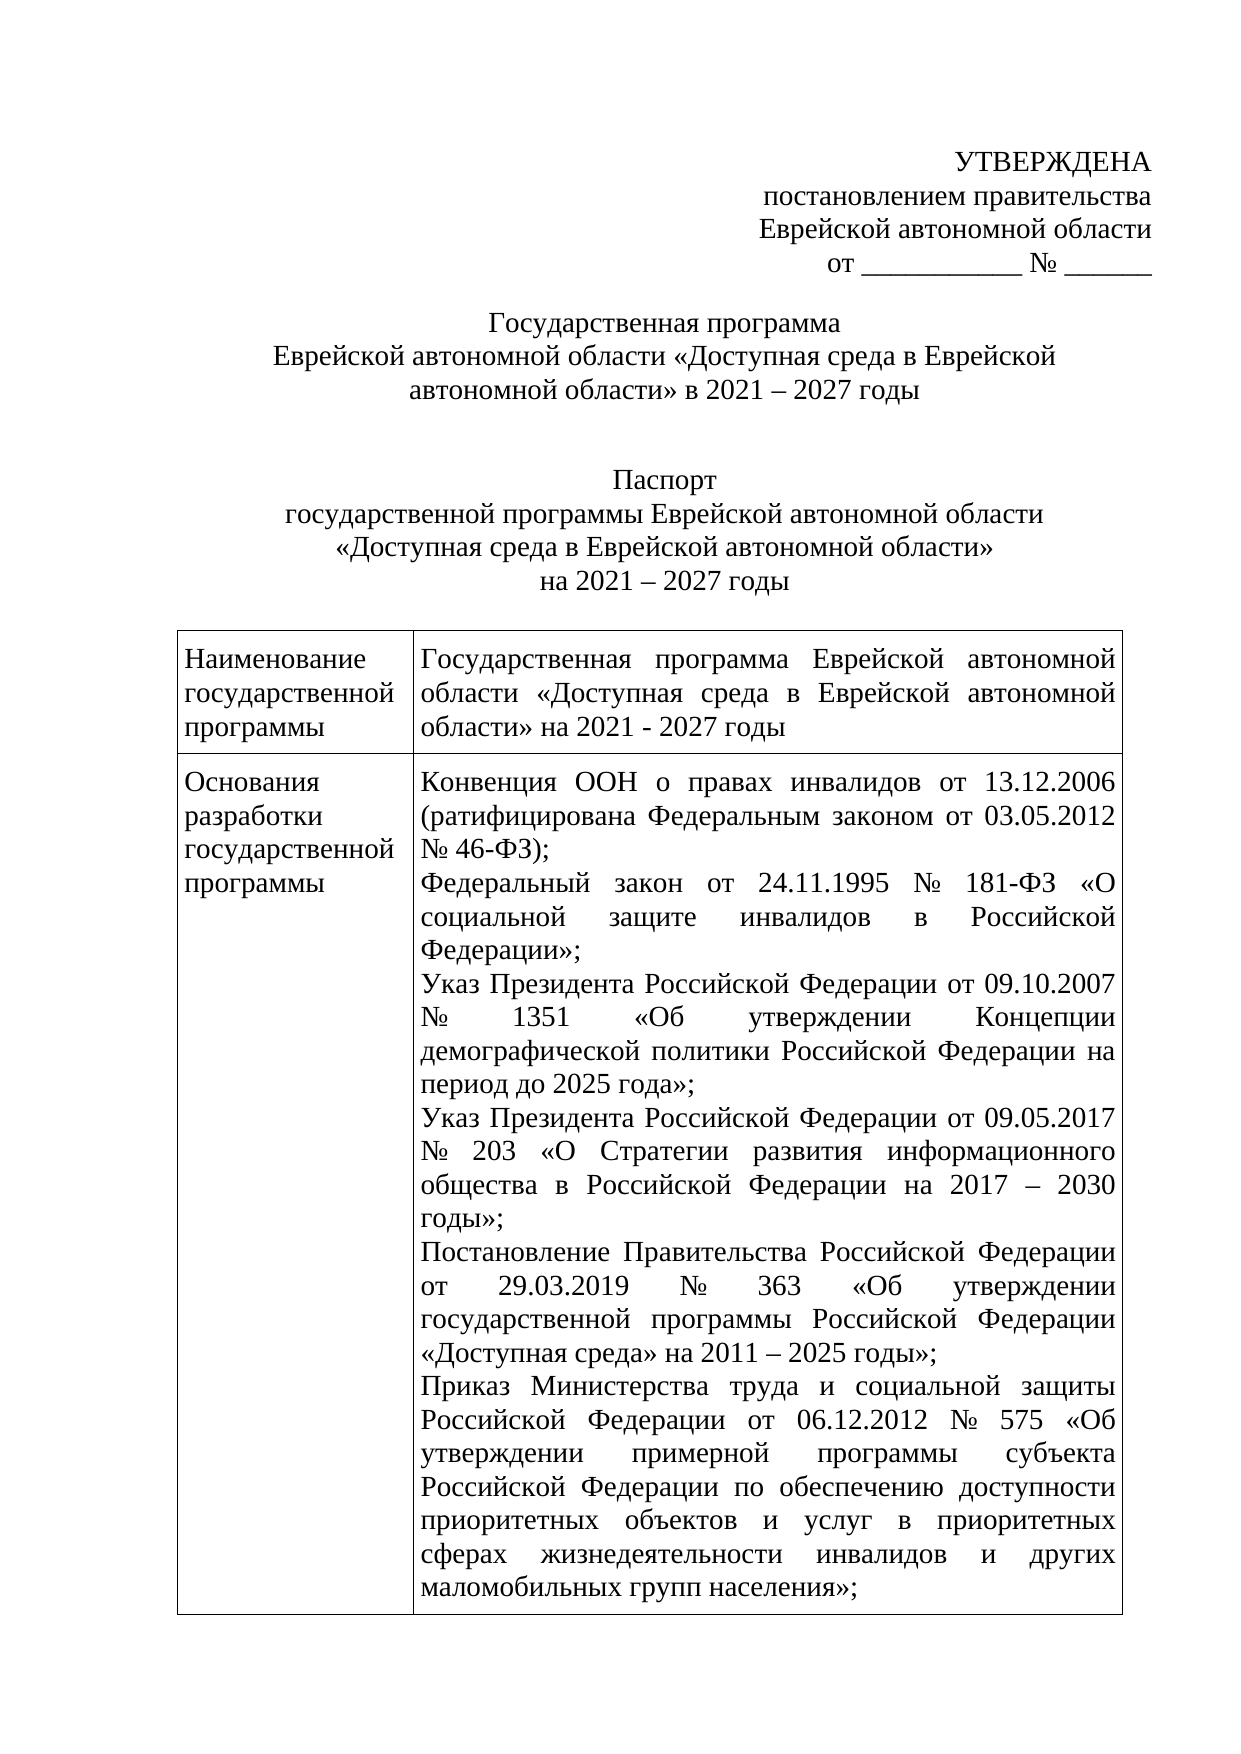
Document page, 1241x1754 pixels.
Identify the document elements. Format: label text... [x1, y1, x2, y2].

title государственной программы Еврейской автономной области [177, 496, 1152, 529]
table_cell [178, 754, 413, 1614]
title на 2021 – 2027 годы [177, 563, 1152, 596]
text от ___________ № ______ [177, 245, 1152, 279]
table_header Наименование государственной программы [178, 631, 413, 753]
title автономной области» в 2021 – 2027 годы [177, 372, 1152, 406]
title «Доступная среда в Еврейской автономной области» [177, 529, 1152, 563]
title Паспорт [177, 462, 1152, 496]
text УТВЕРЖДЕНА [177, 144, 1152, 178]
text Еврейской автономной области [177, 212, 1152, 245]
title Государственная программа [177, 305, 1152, 338]
table_header Государственная программа Еврейской автономной области «Доступная среда в Еврейской автономной области» на 2021 - 2027 годы [414, 631, 1122, 753]
title Еврейской автономной области «Доступная среда в Еврейской [177, 338, 1152, 372]
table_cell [414, 754, 1122, 1614]
text постановлением правительства [177, 178, 1152, 212]
